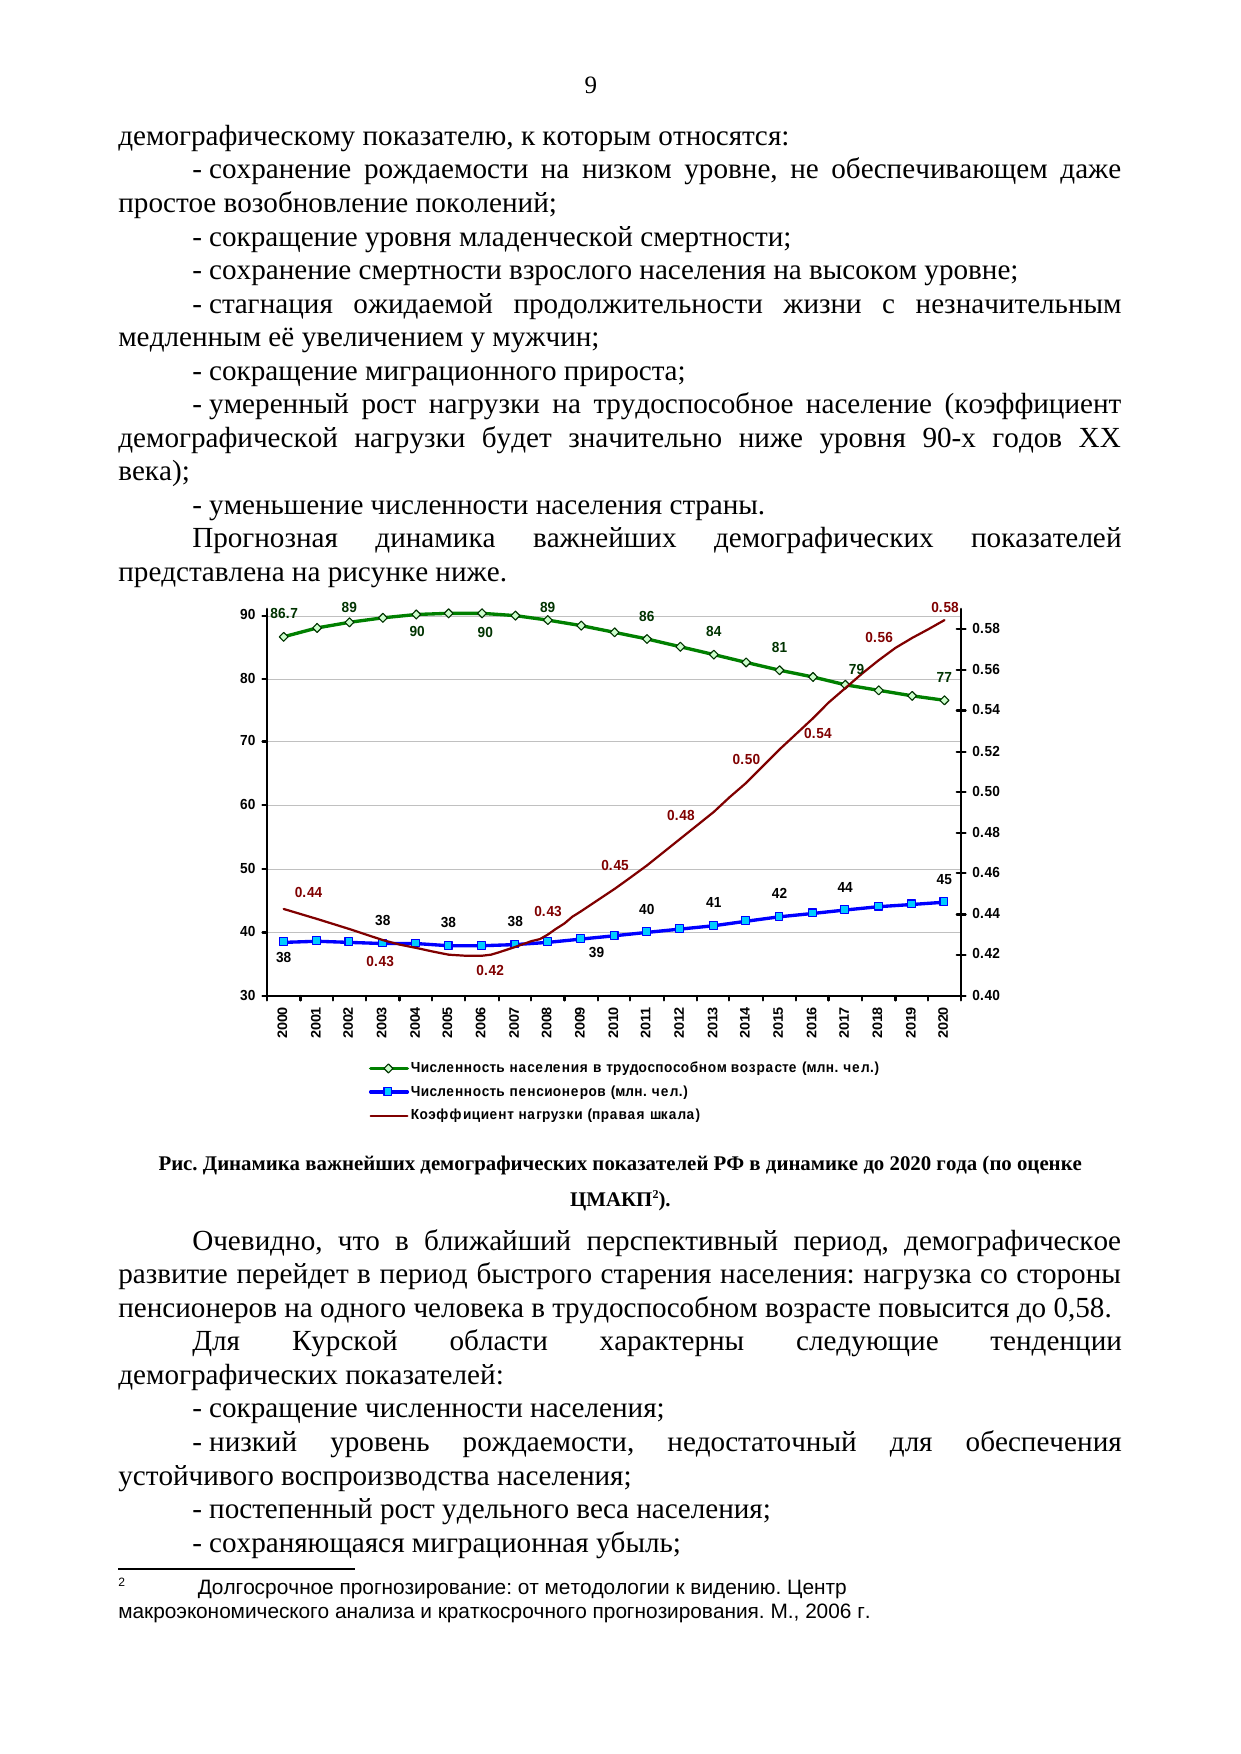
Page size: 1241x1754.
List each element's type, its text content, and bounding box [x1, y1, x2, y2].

text - уменьшение численности населения страны. [118, 487, 1122, 521]
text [118, 118, 1122, 152]
text - низкий уровень рождаемости, недостаточный для обеспечения устойчивого воспроизводства населения; [118, 1424, 1122, 1491]
text - сохраняющаяся миграционная убыль; [118, 1525, 1122, 1558]
text - сохранение рождаемости на низком уровне, не обеспечивающем даже простое возобновление поколений; [118, 152, 1122, 219]
text - стагнация ожидаемой продолжительности жизни с незначительным медленным её увеличением у мужчин; [118, 286, 1122, 353]
text Прогнозная динамика важнейших демографических показателей представлена на рисунке ниже. [118, 521, 1122, 588]
text Очевидно, что в ближайший перспективный период, демографическое развитие перейдет в период быстрого старения населения: нагрузка со стороны пенсионеров на одного человека в трудоспособном возрасте повысится до 0,58. [118, 1223, 1122, 1323]
text - умеренный рост нагрузки на трудоспособное население (коэффициент демографической нагрузки будет значительно ниже уровня 90-х годов XX века); [118, 386, 1122, 487]
text - сокращение уровня младенческой смертности; [118, 219, 1122, 252]
text Для Курской области характерны следующие тенденции демографических показателей: [118, 1323, 1122, 1391]
text - сокращение численности населения; [118, 1391, 1122, 1424]
text - сохранение смертности взрослого населения на высоком уровне; [118, 252, 1122, 286]
text - постепенный рост удельного веса населения; [118, 1491, 1122, 1525]
text - сокращение миграционного прироста; [118, 353, 1122, 386]
text Рис. Динамика важнейших демографических показателей РФ в динамике до 2020 года (по оценке ЦМАКП). [118, 1151, 1122, 1211]
